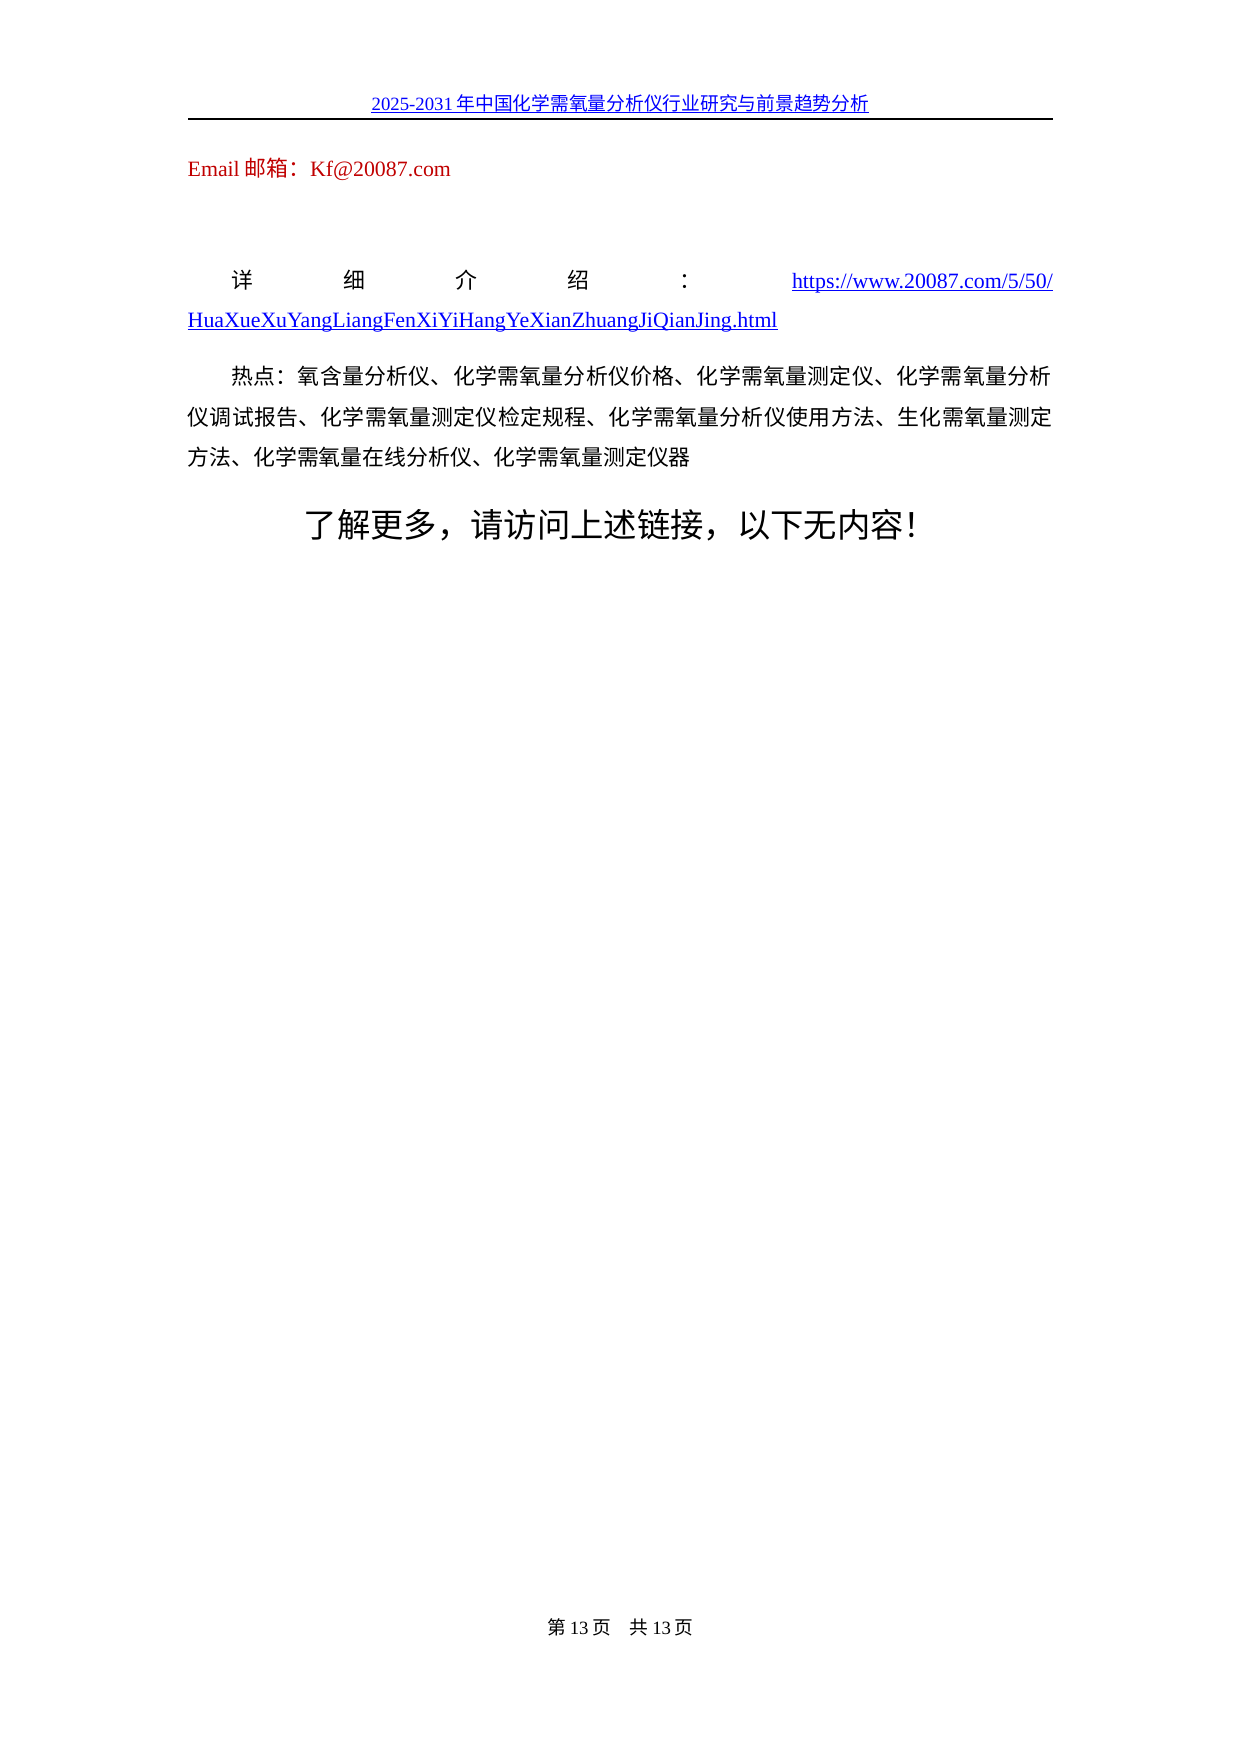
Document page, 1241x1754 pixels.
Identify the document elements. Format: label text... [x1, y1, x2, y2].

text 热点：氧含量分析仪、化学需氧量分析仪价格、化学需氧量测定仪、化学需氧量分析仪调试报告、化学需氧量测定仪检定规程、化学需氧量分析仪使用方法、生化需氧量测定方法、化学需氧量在线分析仪、化学需氧量测定仪器 [187, 359, 1053, 472]
text Email邮箱：Kf@20087.com [187, 150, 1053, 183]
title 了解更多，请访问上述链接，以下无内容！ [187, 490, 1053, 555]
text 详细介绍：https://www.20087.com/5/50/HuaXueXuYangLiangFenXiYiHangYeXianZhuangJiQianJing.html [187, 263, 1053, 336]
